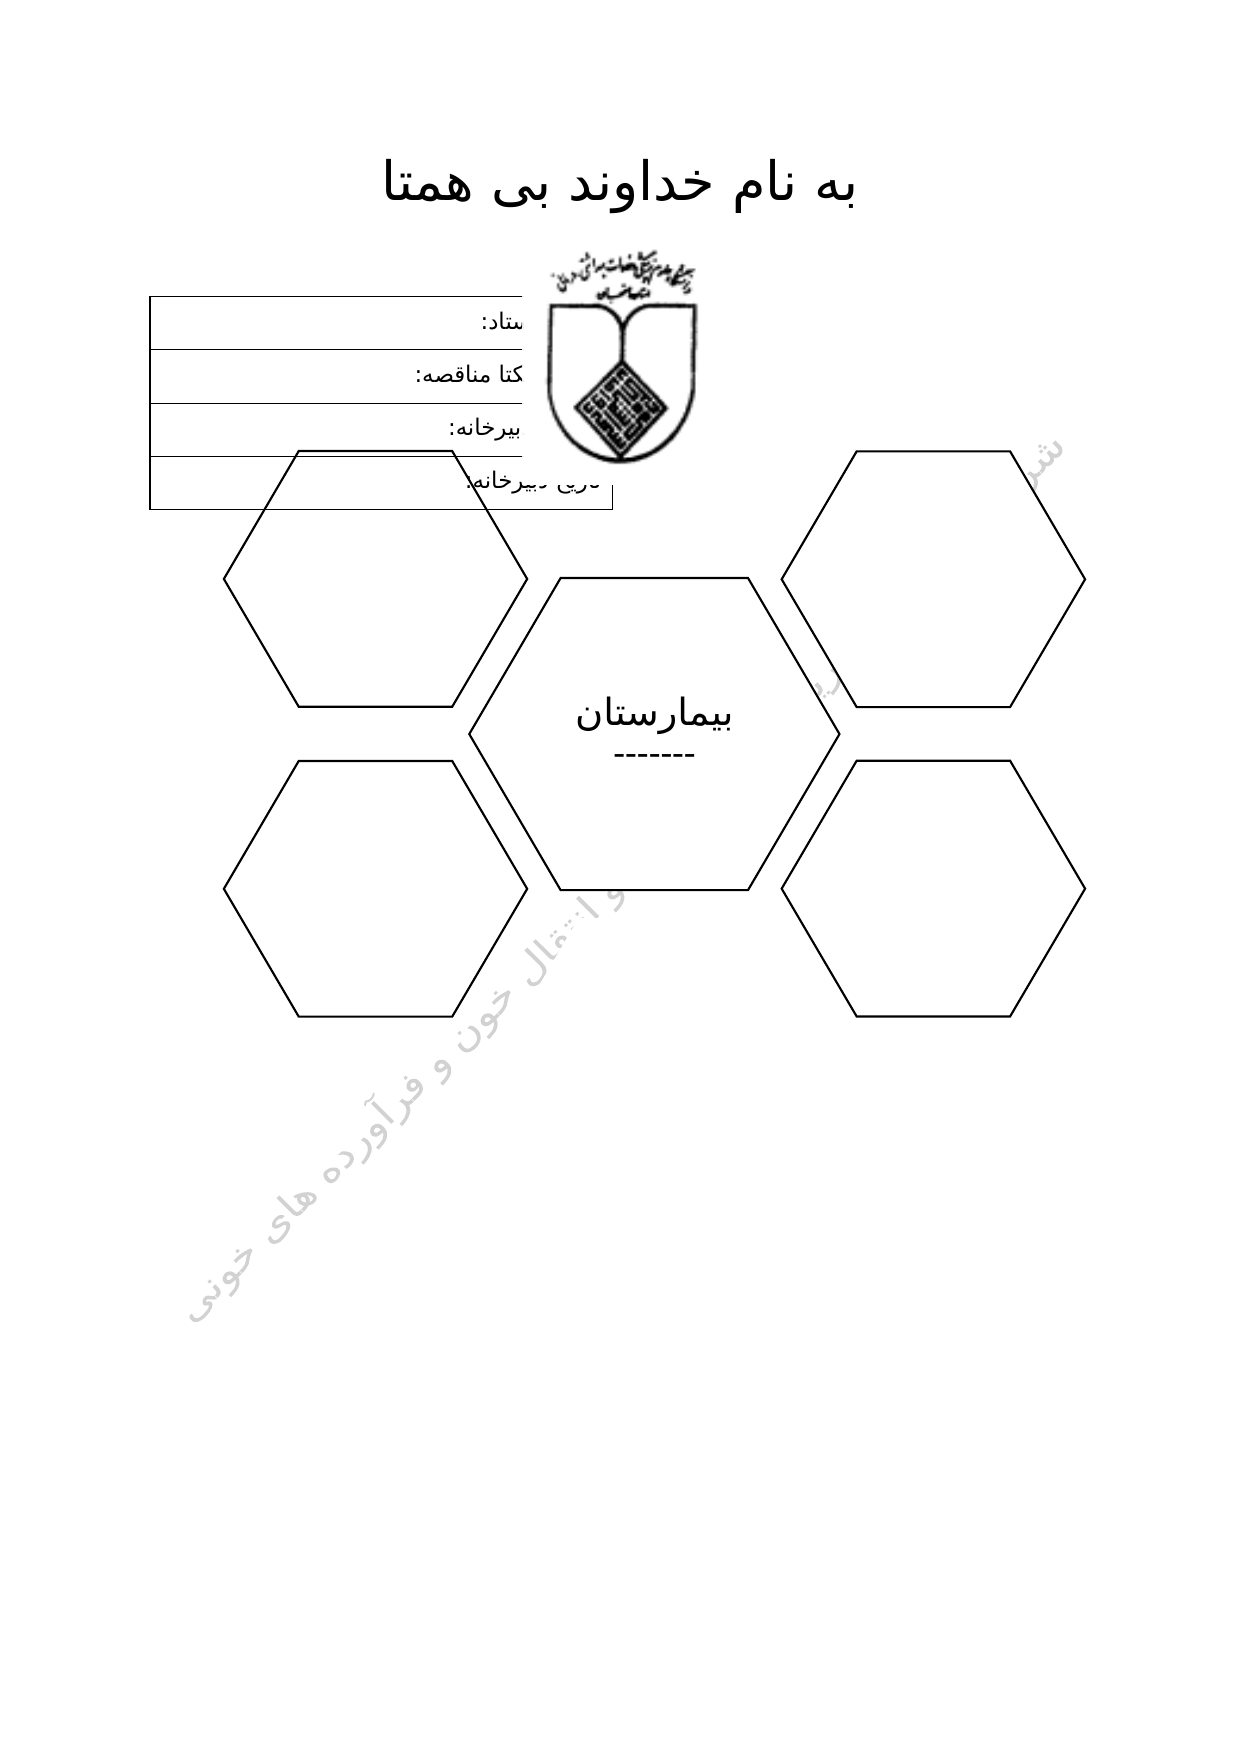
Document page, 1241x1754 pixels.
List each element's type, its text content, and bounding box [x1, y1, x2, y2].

table_cell تاریخ دبیرخانه: [151, 457, 612, 509]
table_cell شماره دبیرخانه: [151, 404, 522, 456]
table_header شماره ستاد: [151, 297, 522, 349]
table_cell شماره یکتا مناقصه: [151, 350, 522, 402]
text به نام خداوند بی همتا [150, 150, 1090, 213]
